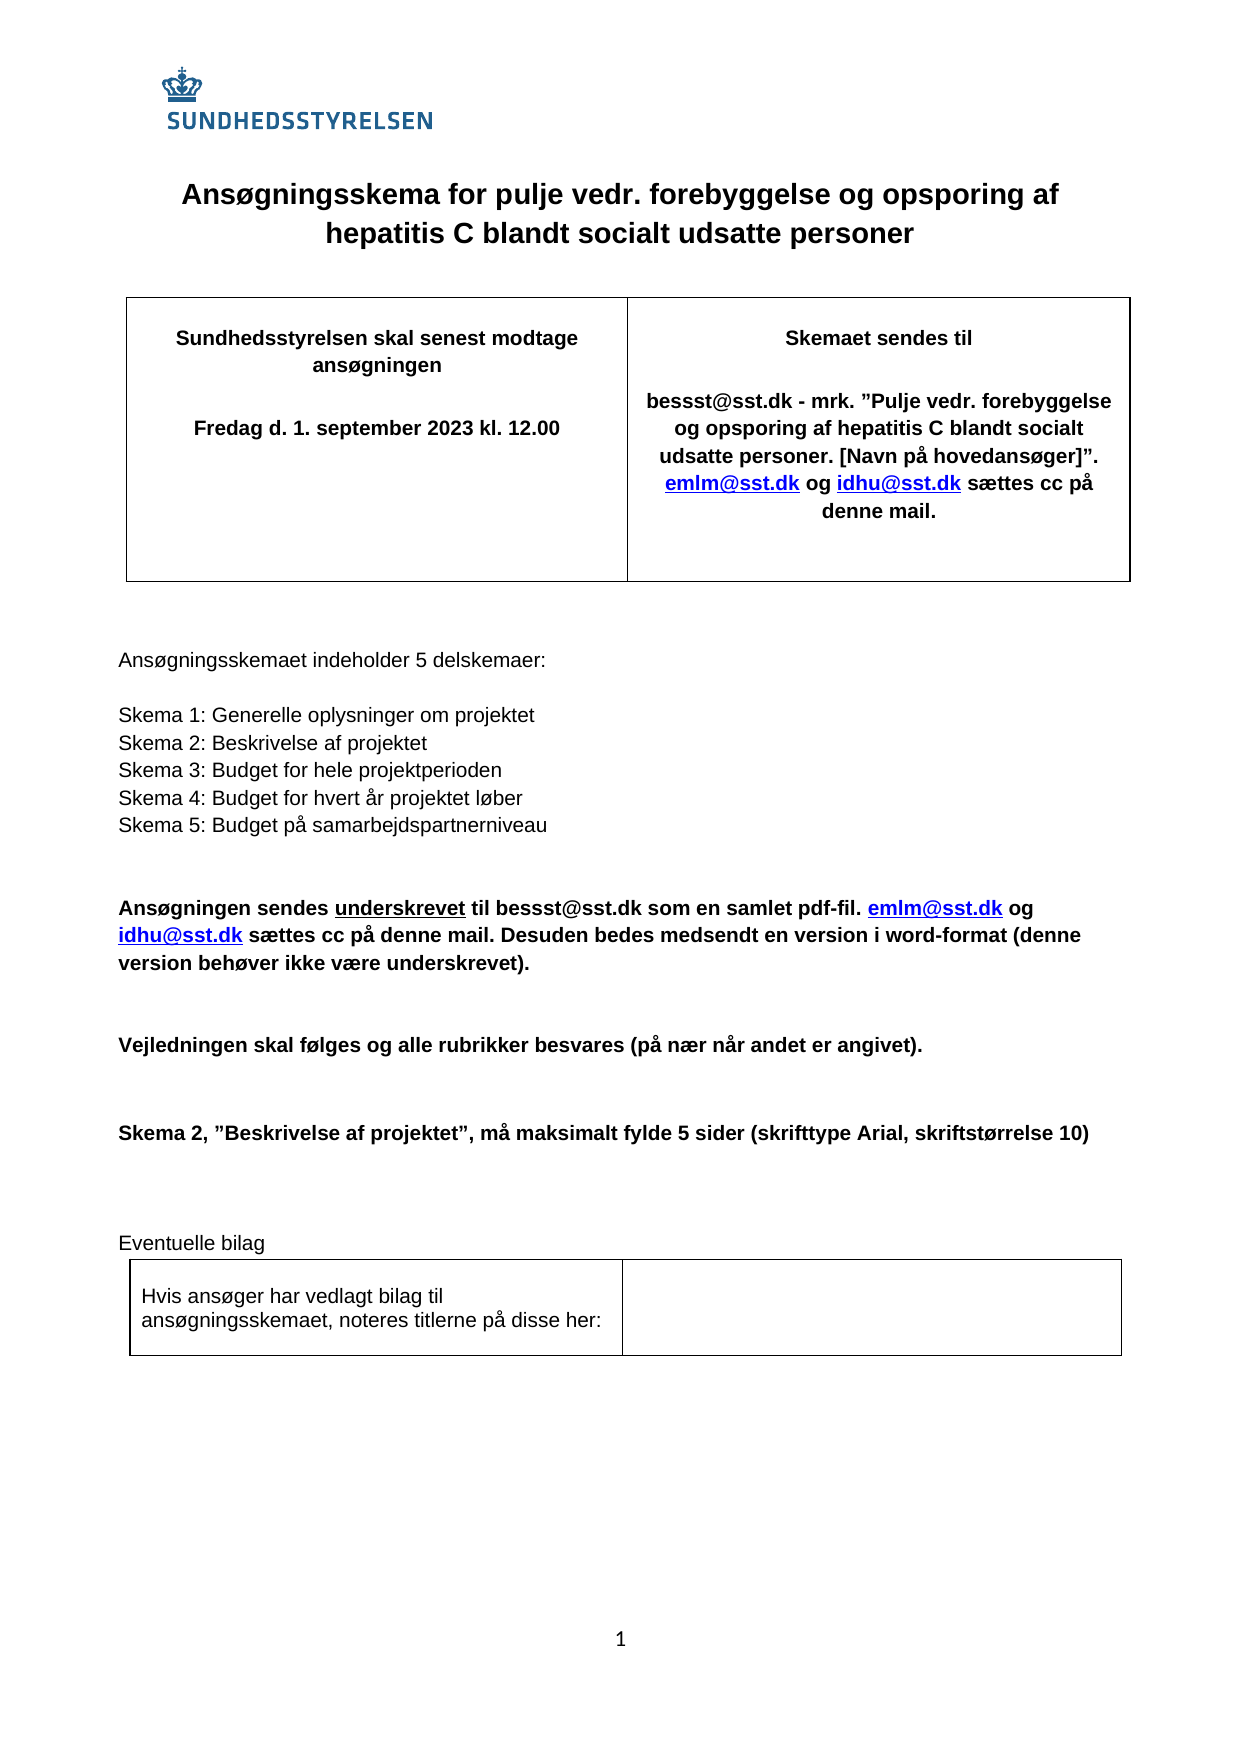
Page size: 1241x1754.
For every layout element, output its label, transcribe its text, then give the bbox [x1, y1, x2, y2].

text Skema 5: Budget på samarbejdspartnerniveau [118, 813, 1122, 837]
text Eventuelle bilag [118, 1231, 1122, 1255]
text Skema 1: Generelle oplysninger om projektet [118, 703, 1122, 727]
table_header Sundhedsstyrelsen skal senest modtage ansøgningen Fredag d. 1. september 2023 kl. 12.00 [127, 298, 627, 581]
table_header Skemaet sendes til bessst@sst.dk - mrk. ”Pulje vedr. forebyggelse og opsporing af hepatitis C blandt socialt udsatte personer. [Navn på hovedansøger]”. emlm@sst.dk og idhu@sst.dk sættes cc på denne mail. [628, 298, 1129, 581]
text Skema 2: Beskrivelse af projektet [118, 731, 1122, 755]
text Vejledningen skal følges og alle rubrikker besvares (på nær når andet er angivet). [118, 1033, 1122, 1089]
text Ansøgningsskema for pulje vedr. forebyggelse og opsporing af hepatitis C blandt socialt udsatte personer [118, 177, 1122, 249]
text Ansøgningen sendes underskrevet til bessst@sst.dk som en samlet pdf-fil. emlm@sst.dk og idhu@sst.dk sættes cc på denne mail. Desuden bedes medsendt en version i word-format (denne version behøver ikke være underskrevet). [118, 896, 1122, 975]
text Ansøgningsskemaet indeholder 5 delskemaer: [118, 648, 1122, 672]
text Skema 3: Budget for hele projektperioden [118, 758, 1122, 782]
table_header [623, 1260, 1121, 1355]
table_header Hvis ansøger har vedlagt bilag til ansøgningsskemaet, noteres titlerne på disse her: [131, 1260, 622, 1355]
text Skema 4: Budget for hvert år projektet løber [118, 786, 1122, 810]
text Skema 2, ”Beskrivelse af projektet”, må maksimalt fylde 5 sider (skrifttype Arial, skriftstørrelse 10) [118, 1121, 1122, 1145]
